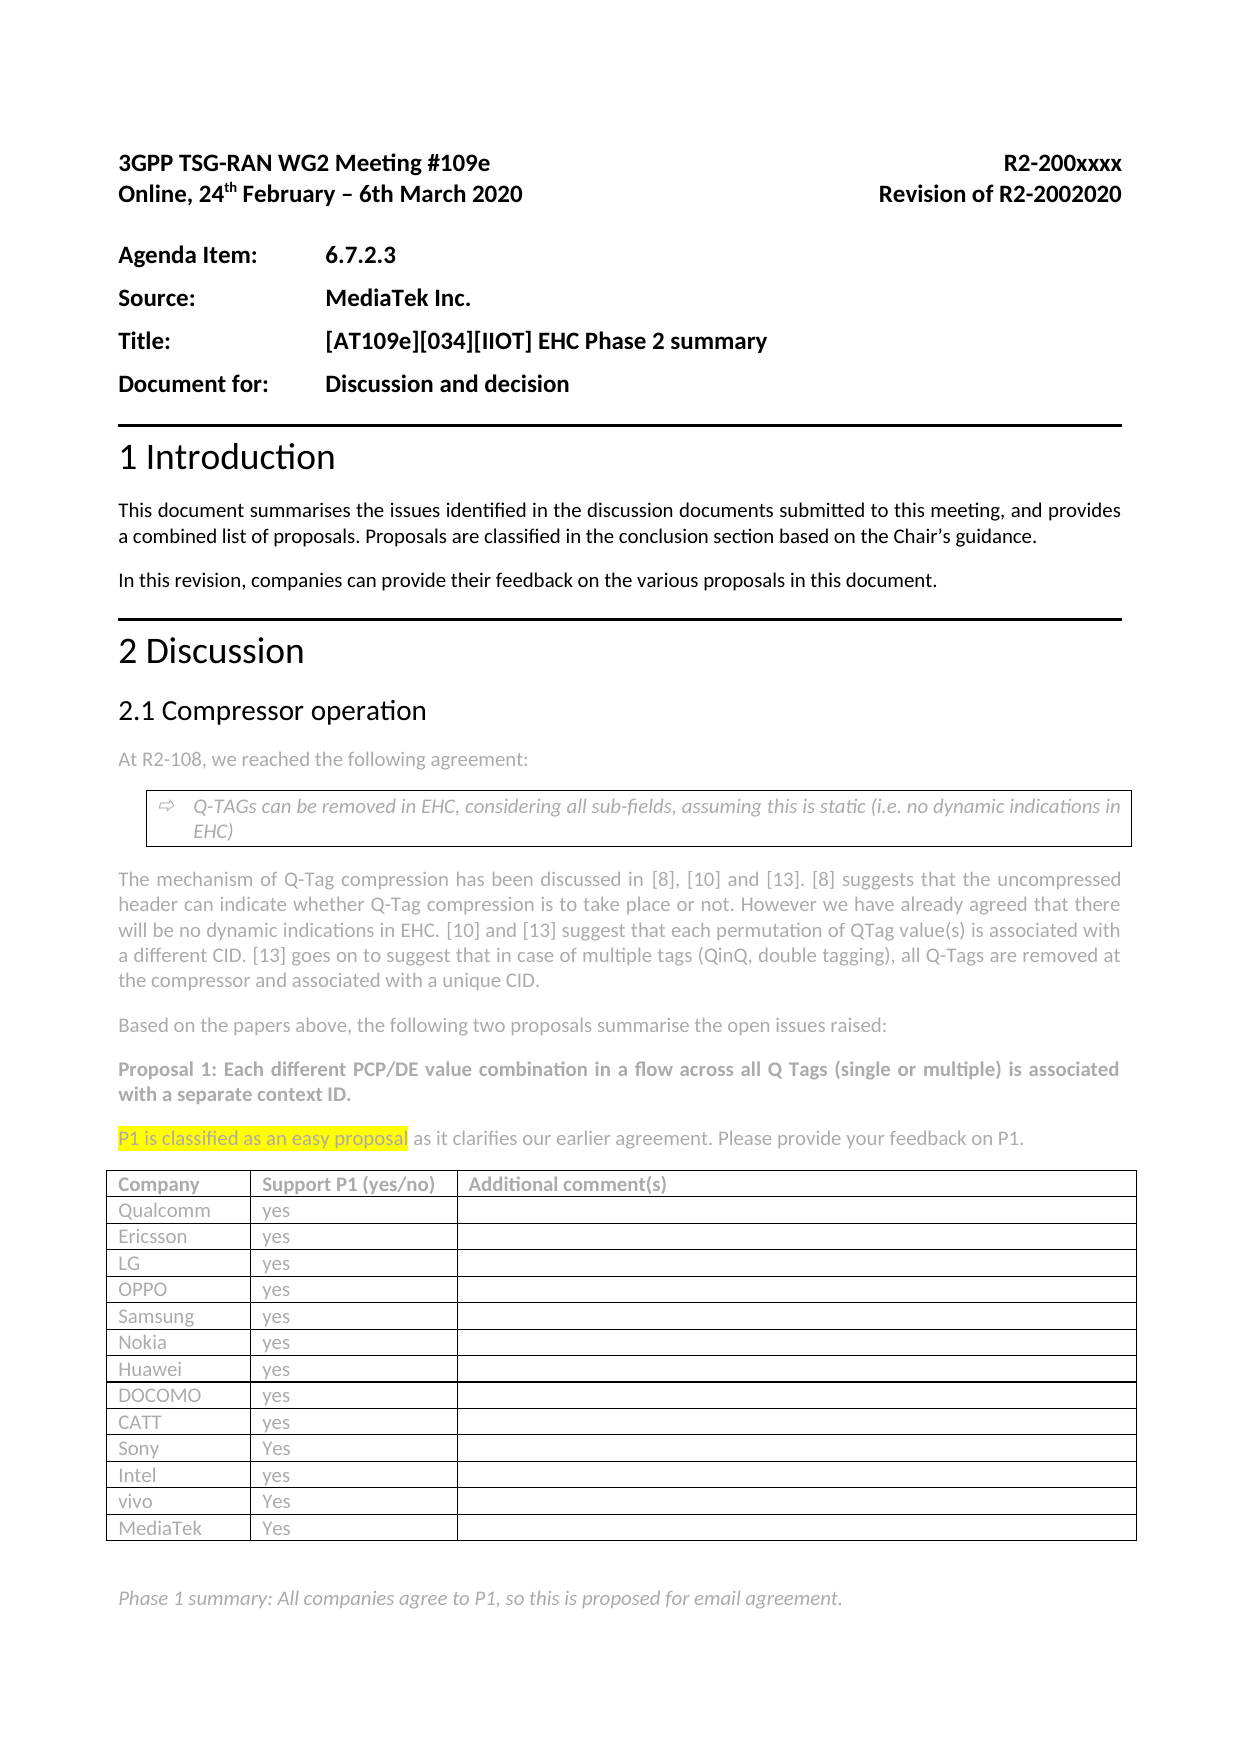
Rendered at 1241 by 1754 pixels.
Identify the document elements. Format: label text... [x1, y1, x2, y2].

table_cell yes [251, 1277, 457, 1302]
table_cell [458, 1303, 1136, 1328]
table_cell CATT [107, 1409, 250, 1434]
table_cell [458, 1409, 1136, 1434]
table_cell yes [251, 1383, 457, 1408]
subtitle 1 Introduction [118, 427, 1122, 479]
table_cell DOCOMO [107, 1383, 250, 1408]
table_cell [458, 1250, 1136, 1276]
table_cell [458, 1224, 1136, 1249]
table_cell Ericsson [107, 1224, 250, 1249]
table_cell yes [251, 1330, 457, 1355]
table_cell yes [251, 1409, 457, 1434]
table_cell Yes [251, 1515, 457, 1540]
table_cell Sony [107, 1435, 250, 1461]
table_cell yes [251, 1250, 457, 1276]
table_cell LG [107, 1250, 250, 1276]
subtitle 2 Discussion [118, 621, 1122, 673]
table_cell yes [251, 1303, 457, 1328]
table_cell [458, 1462, 1136, 1487]
table_cell MediaTek [107, 1515, 250, 1540]
text Proposal 1: Each different PCP/DE value combination in a flow across all Q Tags (single or multiple) is associated with a separate context ID. [118, 1056, 1122, 1107]
text 3GPP TSG-RAN WG2 Meeting #109e R2-200xxxx [118, 147, 1122, 178]
table_cell Samsung [107, 1303, 250, 1328]
table_cell Yes [251, 1435, 457, 1461]
text In this revision, companies can provide their feedback on the various proposals in this document. [118, 567, 1122, 593]
text Based on the papers above, the following two proposals summarise the open issues raised: [118, 1012, 1122, 1037]
subtitle 2.1 Compressor operation [118, 692, 1122, 727]
text Source: MediaTek Inc. [118, 282, 1122, 313]
table_cell [458, 1488, 1136, 1514]
table_cell [458, 1435, 1136, 1461]
table_cell OPPO [107, 1277, 250, 1302]
table_cell Nokia [107, 1330, 250, 1355]
text Agenda Item: 6.7.2.3 [118, 239, 1122, 269]
text The mechanism of Q-Tag compression has been discussed in [8], [10] and [13]. [8] suggests that the uncompressed header can indicate whether Q-Tag compression is to take place or not. However we have already agreed that there will be no dynamic indications in EHC. [10] and [13] suggest that each permutation of QTag value(s) is associated with a different CID. [13] goes on to suggest that in case of multiple tags (QinQ, double tagging), all Q-Tags are removed at the compressor and associated with a unique CID. [118, 866, 1122, 993]
table_cell Qualcomm [107, 1197, 250, 1223]
table_cell Intel [107, 1462, 250, 1487]
table_cell Yes [251, 1488, 457, 1514]
table_cell yes [251, 1197, 457, 1223]
table_cell yes [251, 1356, 457, 1381]
text This document summarises the issues identified in the discussion documents submitted to this meeting, and provides a combined list of proposals. Proposals are classified in the conclusion section based on the Chair’s guidance. [118, 498, 1122, 548]
text Document for: Discussion and decision [118, 368, 1122, 399]
table_cell vivo [107, 1488, 250, 1514]
text Phase 1 summary: All companies agree to P1, so this is proposed for email agreement. [118, 1585, 1122, 1611]
text P1 is classified as an easy proposal as it clarifies our earlier agreement. Please provide your feedback on P1. [408, 1126, 1122, 1151]
table_cell yes [251, 1224, 457, 1249]
table_cell yes [251, 1462, 457, 1487]
text At R2-108, we reached the following agreement: [118, 746, 1122, 771]
table_cell [458, 1383, 1136, 1408]
text Online, 24th February – 6th March 2020 Revision of R2-2002020 [118, 178, 1122, 208]
table_header Additional comment(s) [458, 1171, 1136, 1196]
table_cell [458, 1277, 1136, 1302]
table_cell [458, 1356, 1136, 1381]
text Title: [AT109e][034][IIOT] EHC Phase 2 summary [118, 325, 1122, 356]
table_header Support P1 (yes/no) [251, 1171, 457, 1196]
table_cell [458, 1330, 1136, 1355]
table_cell [458, 1197, 1136, 1223]
table_header Company [107, 1171, 250, 1196]
table_cell [458, 1515, 1136, 1540]
list Q-TAGs can be removed in EHC, considering all sub-fields, assuming this is static (i.e. no dynamic indications in EHC) [147, 791, 1131, 846]
table_cell Huawei [107, 1356, 250, 1381]
